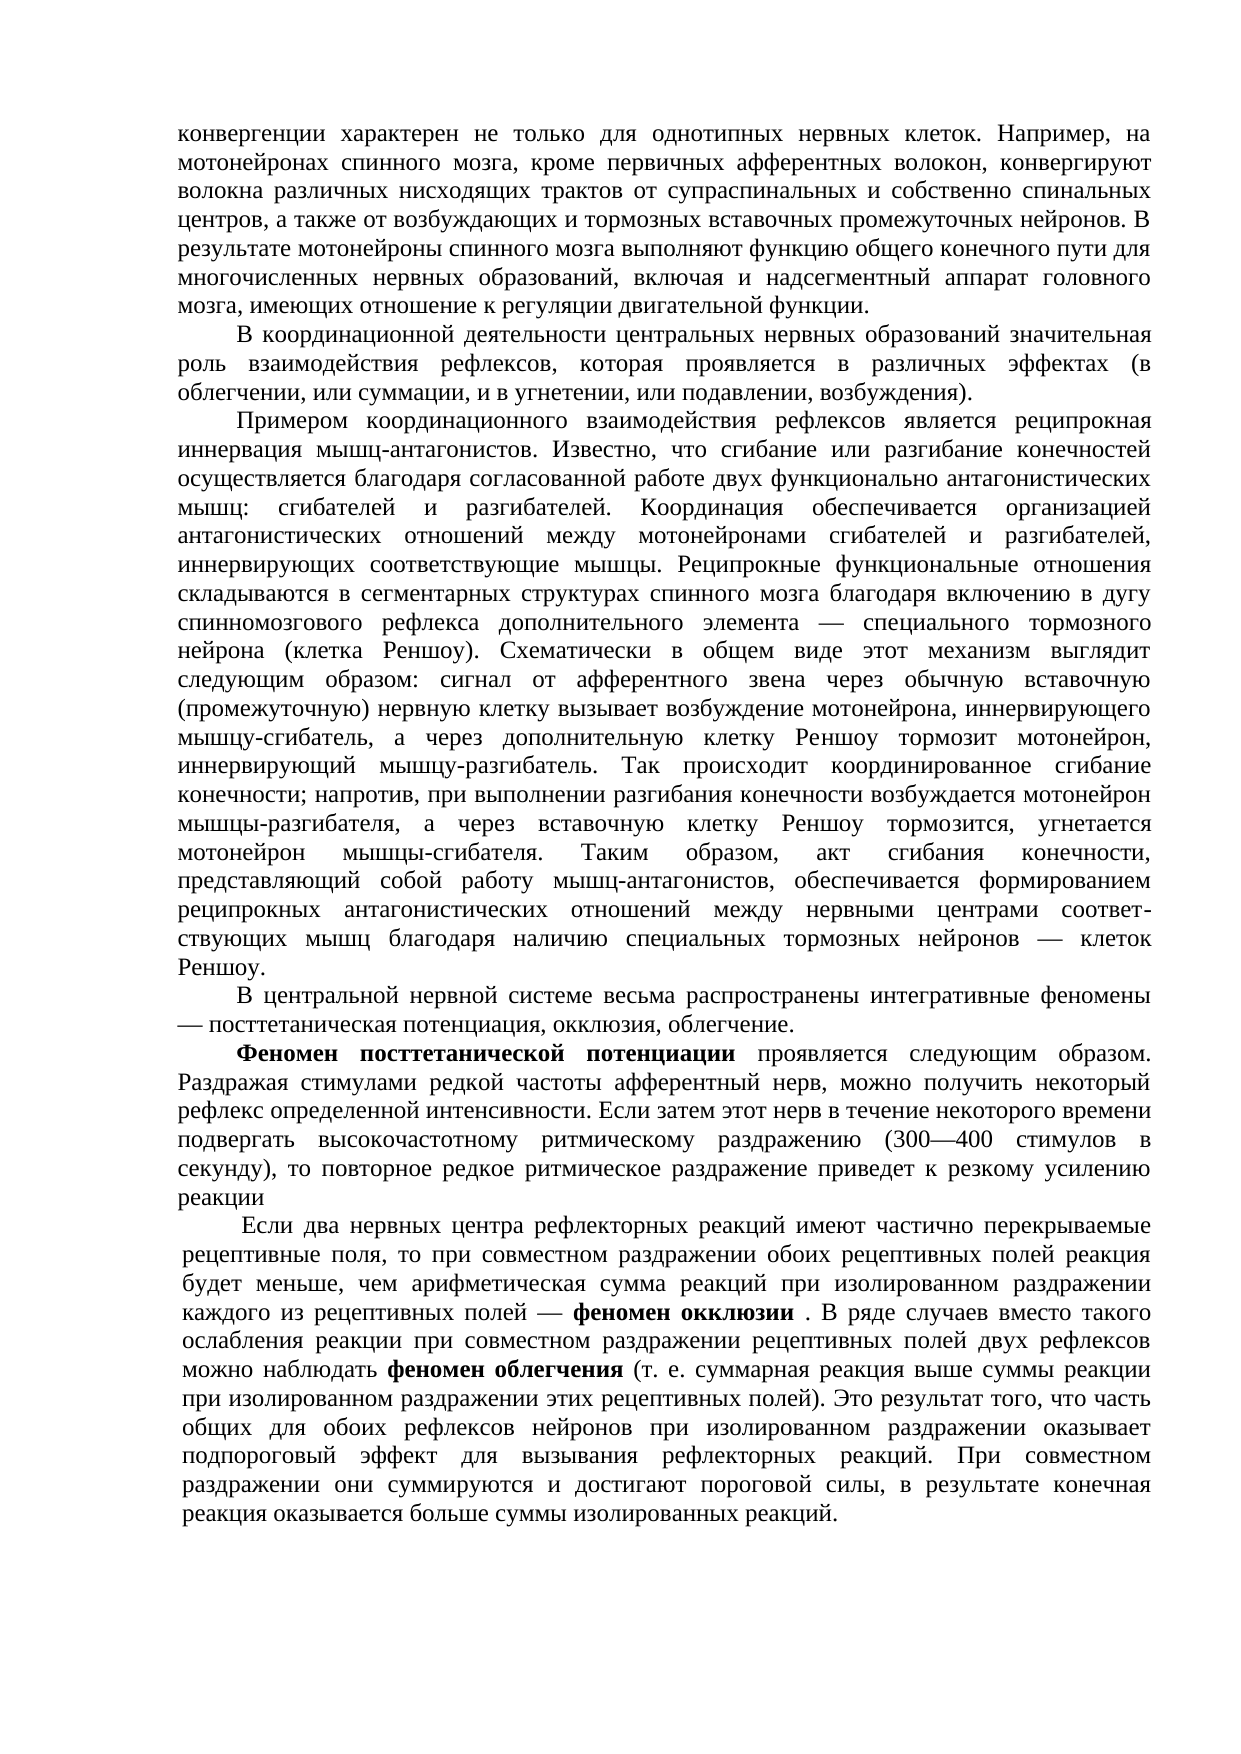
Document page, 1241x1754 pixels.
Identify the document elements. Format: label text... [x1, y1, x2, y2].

text Примером координационного взаимодействия рефлексов является реципрокная иннервация мышц-антагонистов. Известно, что сгибание или разгибание конечностей осуществляется благодаря согласованной работе двух функционально антагонистических мышц: сгибателей и разгибателей. Координация обеспечивается организацией антагонистических отношений между мотонейронами сгибателей и разгибателей, иннервирующих соответствующие мышцы. Реципрокные функциональные отношения складываются в сегментарных структурах спинного мозга благодаря включению в дугу спинномозгового рефлекса дополнительного элемента — специального тормозного нейрона (клетка Реншоу). Схематически в общем виде этот механизм выглядит следующим образом: сигнал от афферентного звена через обычную вставочную (промежуточную) нервную клетку вызывает возбуждение мотонейрона, иннервирующего мышцу-сгибатель, а через дополнительную клетку Реншоу тормозит мотонейрон, иннервирующий мышцу-разгибатель. Так происходит координированное сгибание конечности; напротив, при выполнении разгибания конечности возбуждается мотонейрон мышцы-разгибателя, а через вставочную клетку Реншоу тормозится, угнетается мотонейрон мышцы-сгибателя. Таким образом, акт сгибания конечности, представляющий собой работу мышц-антагонистов, обеспечивается формированием реципрокных антагонистических отношений между нервными центрами соответствующих мышц благодаря наличию специальных тормозных нейронов — клеток Реншоу. [177, 406, 1152, 981]
text В центральной нервной системе весьма распространены интегративные феномены — посттетаническая потенциация, окклюзия, облегчение. [177, 981, 1152, 1038]
text В координационной деятельности центральных нервных образований значительная роль взаимодействия рефлексов, которая проявляется в различных эффектах (в облегчении, или суммации, и в угнетении, или подавлении, возбуждения). [177, 319, 1152, 406]
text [177, 118, 1152, 319]
text Феномен посттетанической потенциации проявляется следующим образом. Раздражая стимулами редкой частоты афферентный нерв, можно получить некоторый рефлекс определенной интенсивности. Если затем этот нерв в течение некоторого времени подвергать высокочастотному ритмическому раздражению (300—400 стимулов в секунду), то повторное редкое ритмическое раздражение приведет к резкому усилению реакции [177, 1038, 1152, 1211]
text Если два нервных центра рефлекторных реакций имеют частично перекрываемые рецептивные поля, то при совместном раздражении обоих рецептивных полей реакция будет меньше, чем арифметическая сумма реакций при изолированном раздражении каждого из рецептивных полей — феномен окклюзии . В ряде случаев вместо такого ослабления реакции при совместном раздражении рецептивных полей двух рефлексов можно наблюдать феномен облегчения (т. е. суммарная реакция выше суммы реакции при изолированном раздражении этих рецептивных полей). Это результат того, что часть общих для обоих рефлексов нейронов при изолированном раздражении оказывает подпороговый эффект для вызывания рефлекторных реакций. При совместном раздражении они суммируются и достигают пороговой силы, в результате конечная реакция оказывается больше суммы изолированных реакций. ГЕРБЫ ГОРОДОВ РОССИИ РФ [182, 1211, 1152, 1556]
